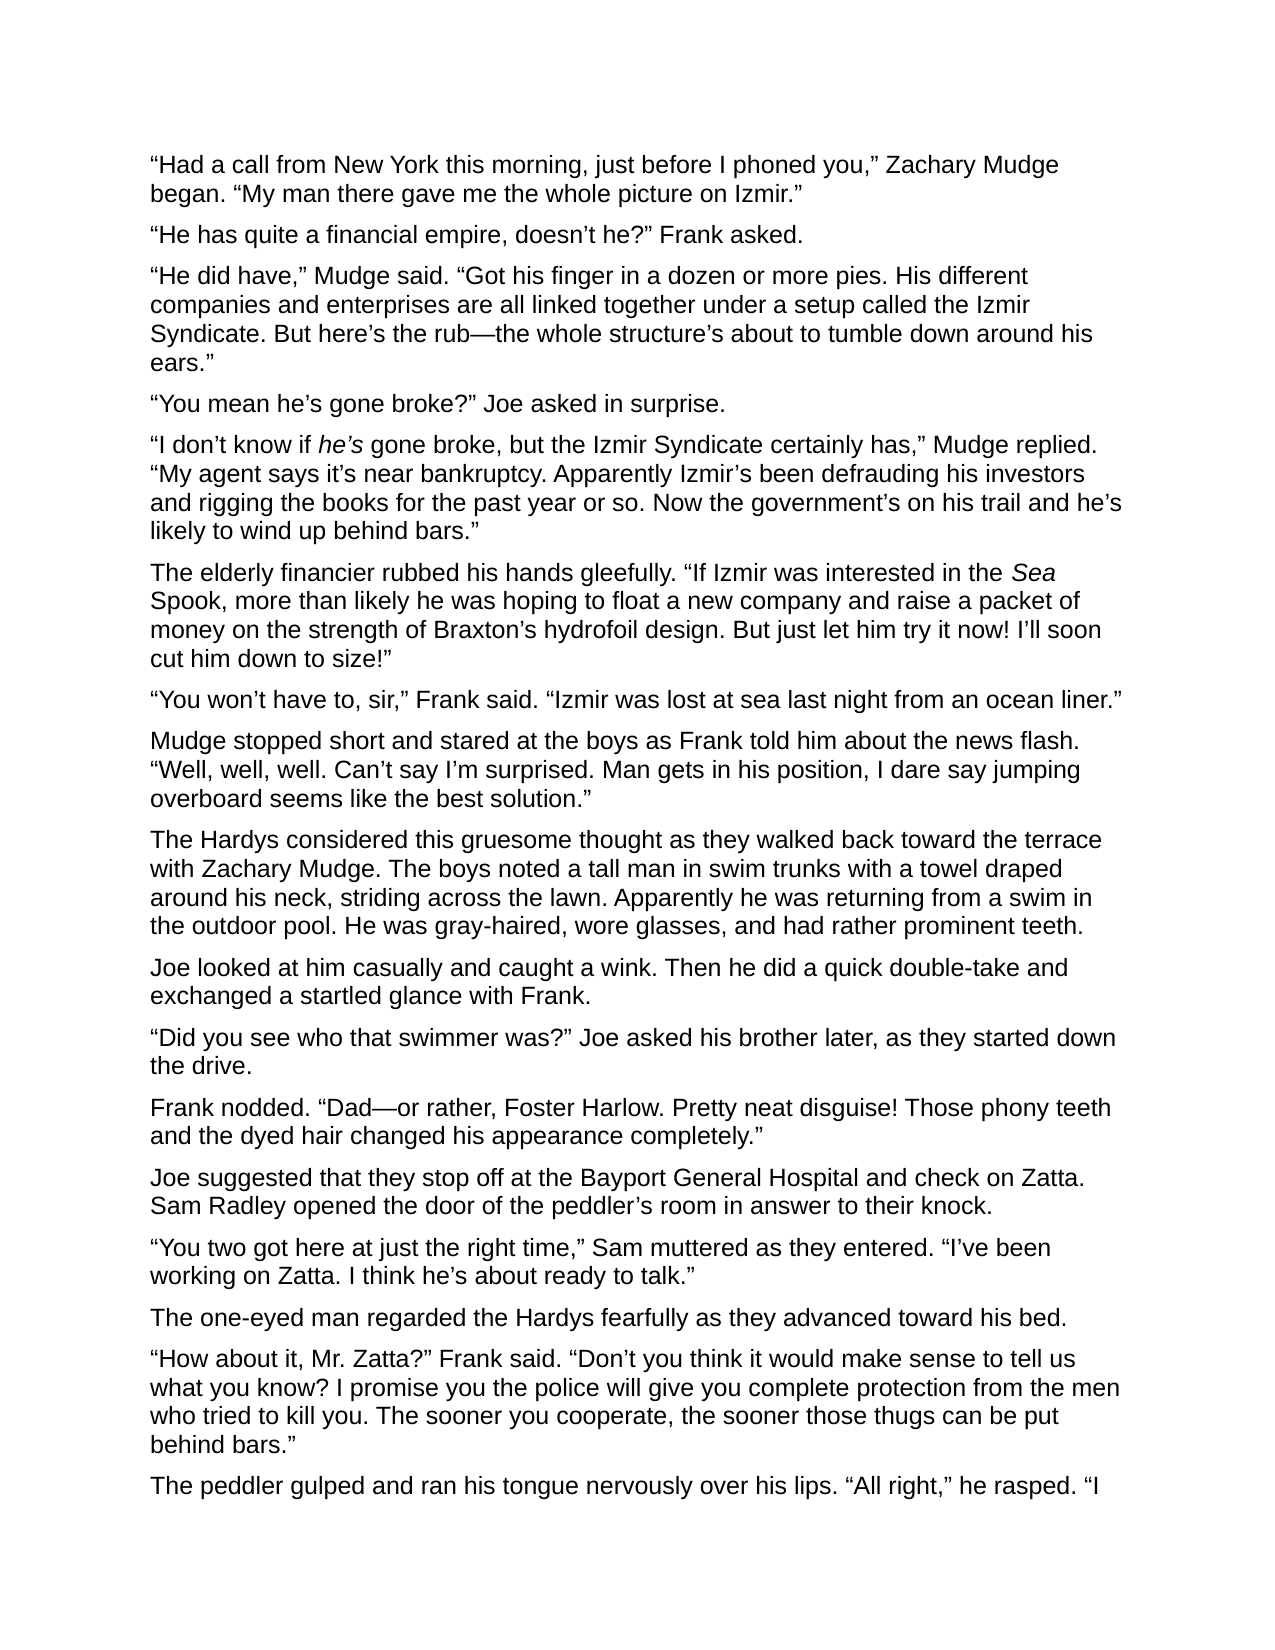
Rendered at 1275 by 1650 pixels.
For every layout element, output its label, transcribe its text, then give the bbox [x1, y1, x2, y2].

text “You mean he’s gone broke?” Joe asked in surprise. [150, 389, 1125, 417]
text Frank nodded. “Dad—or rather, Foster Harlow. Pretty neat disguise! Those phony teeth and the dyed hair changed his appearance completely.” [150, 1092, 1125, 1150]
text “He has quite a financial empire, doesn’t he?” Frank asked. [150, 220, 1125, 249]
text “He did have,” Mudge said. “Got his finger in a dozen or more pies. His different companies and enterprises are all linked together under a setup called the Izmir Syndicate. But here’s the rub—the whole structure’s about to tumble down around his ears.” [150, 261, 1125, 376]
text “Had a call from New York this morning, just before I phoned you,” Zachary Mudge began. “My man there gave me the whole picture on Izmir.” [150, 150, 1125, 207]
text The Hardys considered this gruesome thought as they walked back toward the terrace with Zachary Mudge. The boys noted a tall man in swim trunks with a towel draped around his neck, striding across the lawn. Apparently he was returning from a swim in the outdoor pool. He was gray-haired, wore glasses, and had rather prominent teeth. [150, 825, 1125, 940]
text Mudge stopped short and stared at the boys as Frank told him about the news flash. “Well, well, well. Can’t say I’m surprised. Man gets in his position, I dare say jumping overboard seems like the best solution.” [150, 726, 1125, 812]
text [150, 1471, 1125, 1500]
text Joe looked at him casually and caught a wink. Then he did a quick double-take and exchanged a startled glance with Frank. [150, 952, 1125, 1010]
text “You two got here at just the right time,” Sam muttered as they entered. “I’ve been working on Zatta. I think he’s about ready to talk.” [150, 1232, 1125, 1290]
text “How about it, Mr. Zatta?” Frank said. “Don’t you think it would make sense to tell us what you know? I promise you the police will give you complete protection from the men who tried to kill you. The sooner you cooperate, the sooner those thugs can be put behind bars.” [150, 1344, 1125, 1459]
text “You won’t have to, sir,” Frank said. “Izmir was lost at sea last night from an ocean liner.” [150, 685, 1125, 714]
text “Did you see who that swimmer was?” Joe asked his brother later, as they started down the drive. [150, 1022, 1125, 1080]
text Joe suggested that they stop off at the Bayport General Hospital and check on Zatta. Sam Radley opened the door of the peddler’s room in answer to their knock. [150, 1162, 1125, 1220]
text The one-eyed man regarded the Hardys fearfully as they advanced toward his bed. [150, 1302, 1125, 1331]
text “I don’t know if he’s gone broke, but the Izmir Syndicate certainly has,” Mudge replied. “My agent says it’s near bankruptcy. Apparently Izmir’s been defrauding his investors and rigging the books for the past year or so. Now the government’s on his trail and he’s likely to wind up behind bars.” [150, 430, 1125, 545]
text The elderly financier rubbed his hands gleefully. “If Izmir was interested in the Sea Spook, more than likely he was hoping to float a new company and raise a packet of money on the strength of Braxton’s hydrofoil design. But just let him try it now! I’ll soon cut him down to size!” [150, 557, 1125, 672]
